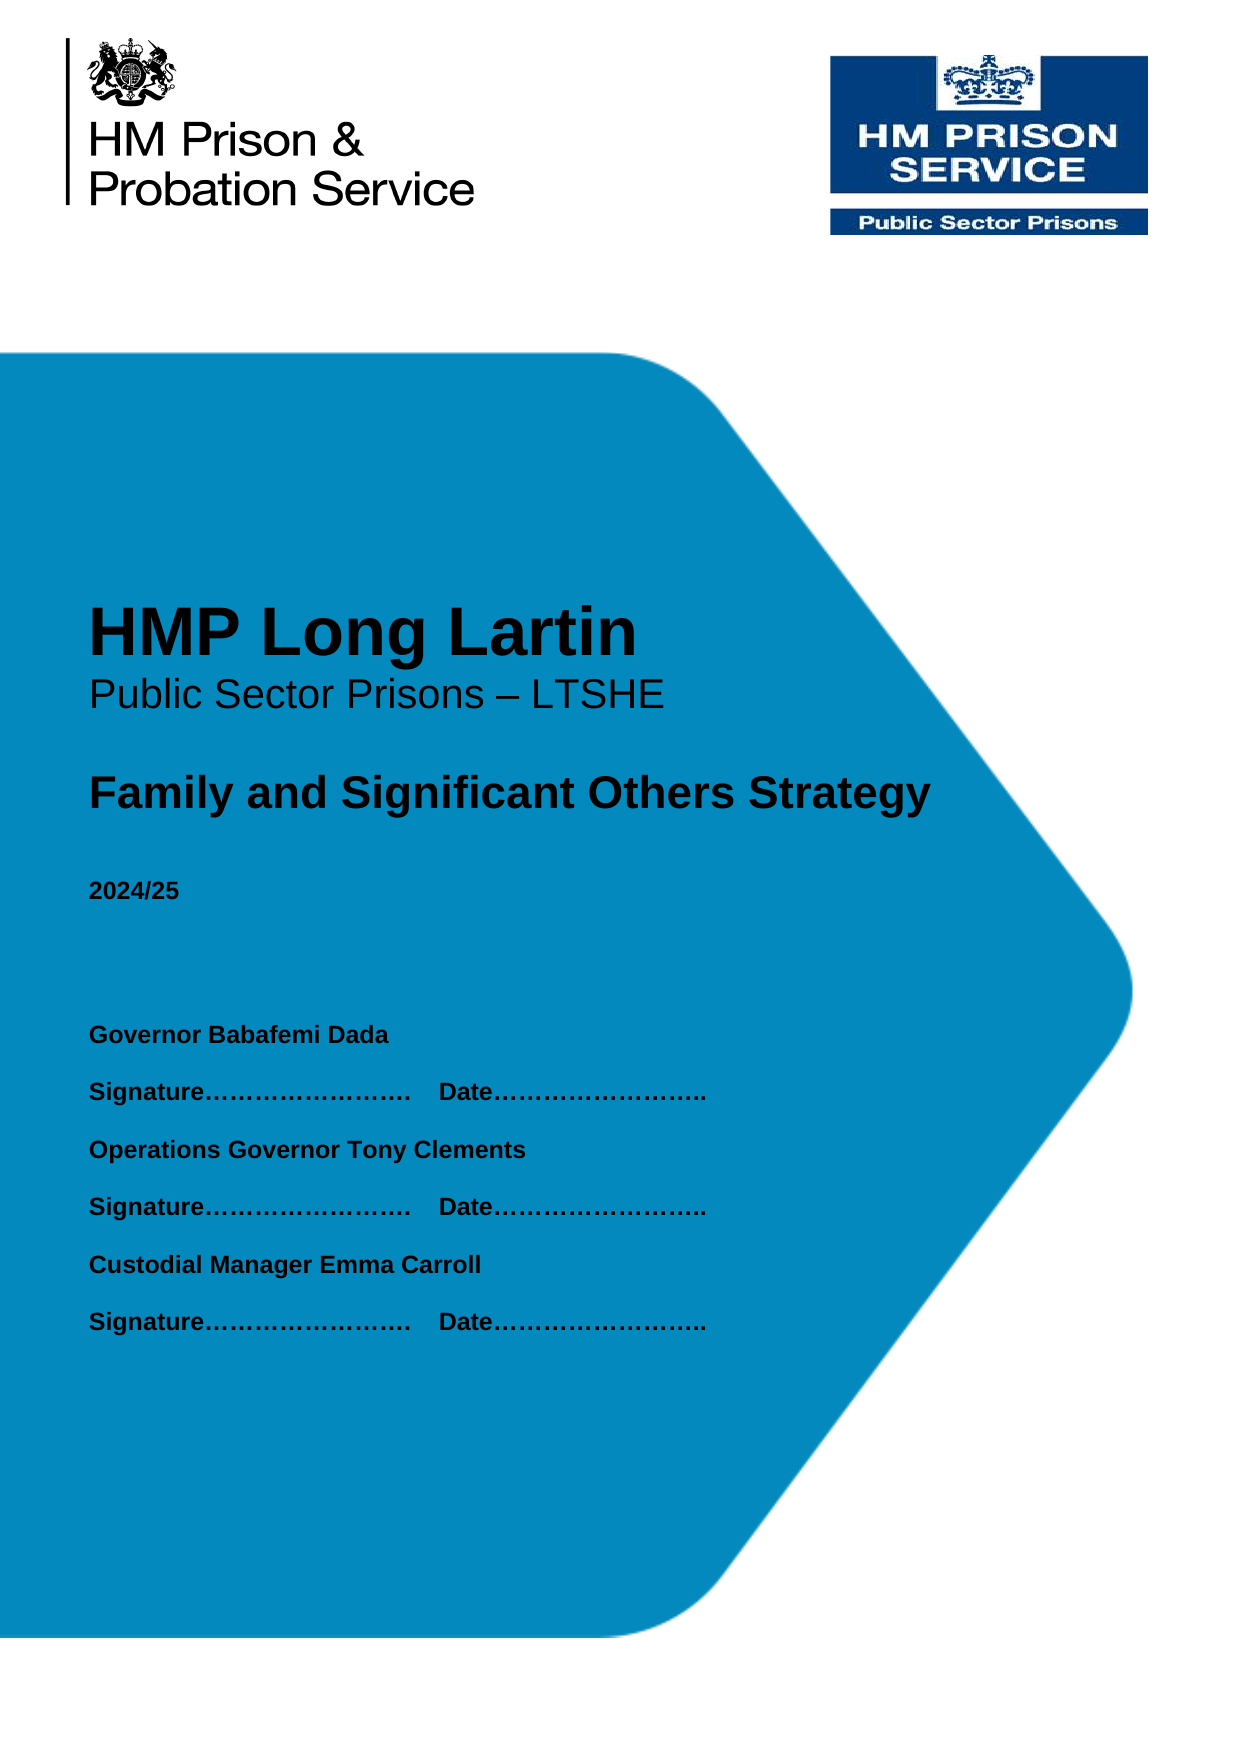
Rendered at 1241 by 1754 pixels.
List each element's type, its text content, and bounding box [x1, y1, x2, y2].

text Governor Babafemi Dada [89, 1019, 1078, 1048]
picture [0, 352, 1134, 1638]
text HMP Long Lartin [89, 591, 1078, 670]
picture [829, 55, 1148, 234]
text Signature……………………. Date…………………….. [89, 1077, 1078, 1106]
text Signature……………………. Date…………………….. [89, 1307, 1078, 1336]
text Custodial Manager Emma Carroll [89, 1249, 1078, 1278]
picture [65, 38, 474, 206]
text Operations Governor Tony Clements [89, 1134, 1078, 1163]
text Family and Significant Others Strategy [89, 766, 1078, 818]
text Signature……………………. Date…………………….. [89, 1192, 1078, 1221]
text Public Sector Prisons – LTSHE [89, 670, 1078, 718]
text 2024/25 [89, 876, 1078, 904]
